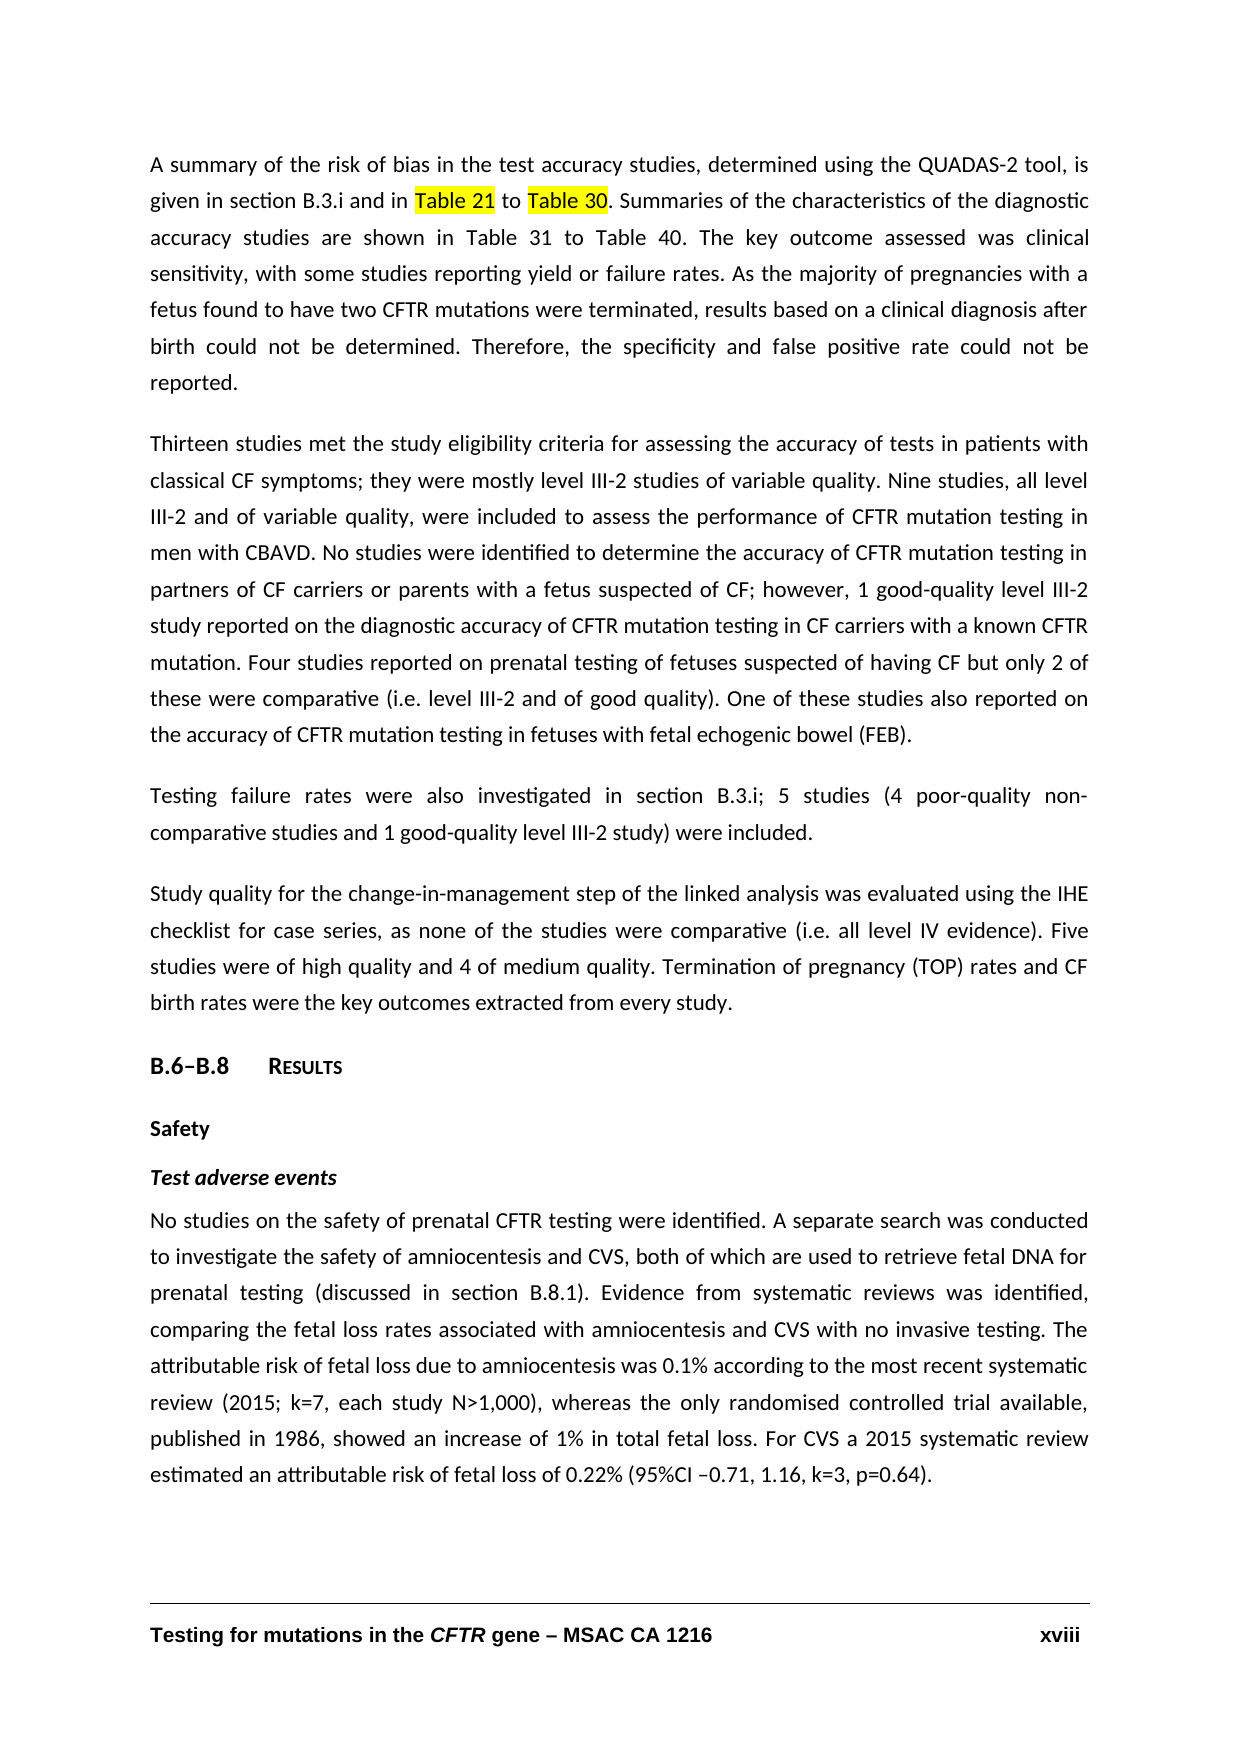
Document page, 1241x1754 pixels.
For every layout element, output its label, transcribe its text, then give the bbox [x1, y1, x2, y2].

subtitle Safety [150, 1114, 1090, 1142]
text Thirteen studies met the study eligibility criteria for assessing the accuracy of tests in patients with classical CF symptoms; they were mostly level III-2 studies of variable quality. Nine studies, all level III-2 and of variable quality, were included to assess the performance of CFTR mutation testing in men with CBAVD. No studies were identified to determine the accuracy of CFTR mutation testing in partners of CF carriers or parents with a fetus suspected of CF; however, 1 good-quality level III-2 study reported on the diagnostic accuracy of CFTR mutation testing in CF carriers with a known CFTR mutation. Four studies reported on prenatal testing of fetuses suspected of having CF but only 2 of these were comparative (i.e. level III-2 and of good quality). One of these studies also reported on the accuracy of CFTR mutation testing in fetuses with fetal echogenic bowel (FEB). [150, 429, 1090, 748]
text Study quality for the change-in-management step of the linked analysis was evaluated using the IHE checklist for case series, as none of the studies were comparative (i.e. all level IV evidence). Five studies were of high quality and 4 of medium quality. Termination of pregnancy (TOP) rates and CF birth rates were the key outcomes extracted from every study. [150, 879, 1090, 1016]
text A summary of the risk of bias in the test accuracy studies, determined using the QUADAS-2 tool, is given in section B.3.i and in Table 21 to Table 30. Summaries of the characteristics of the diagnostic accuracy studies are shown in Table 31 to Table 40. The key outcome assessed was clinical sensitivity, with some studies reporting yield or failure rates. As the majority of pregnancies with a fetus found to have two CFTR mutations were terminated, results based on a clinical diagnosis after birth could not be determined. Therefore, the specificity and false positive rate could not be reported. [150, 150, 1090, 396]
subtitle Test adverse events [150, 1163, 1090, 1191]
text No studies on the safety of prenatal CFTR testing were identified. A separate search was conducted to investigate the safety of amniocentesis and CVS, both of which are used to retrieve fetal DNA for prenatal testing (discussed in section B.8.1). Evidence from systematic reviews was identified, comparing the fetal loss rates associated with amniocentesis and CVS with no invasive testing. The attributable risk of fetal loss due to amniocentesis was 0.1% according to the most recent systematic review (2015; k=7, each study N>1,000), whereas the only randomised controlled trial available, published in 1986, showed an increase of 1% in total fetal loss. For CVS a 2015 systematic review estimated an attributable risk of fetal loss of 0.22% (95%CI –0.71, 1.16, k=3, p=0.64). [150, 1206, 1090, 1488]
subtitle B.6–B.8 Results [150, 1050, 1090, 1080]
text Testing failure rates were also investigated in section B.3.i; 5 studies (4 poor-quality non-comparative studies and 1 good-quality level III-2 study) were included. [150, 782, 1090, 846]
